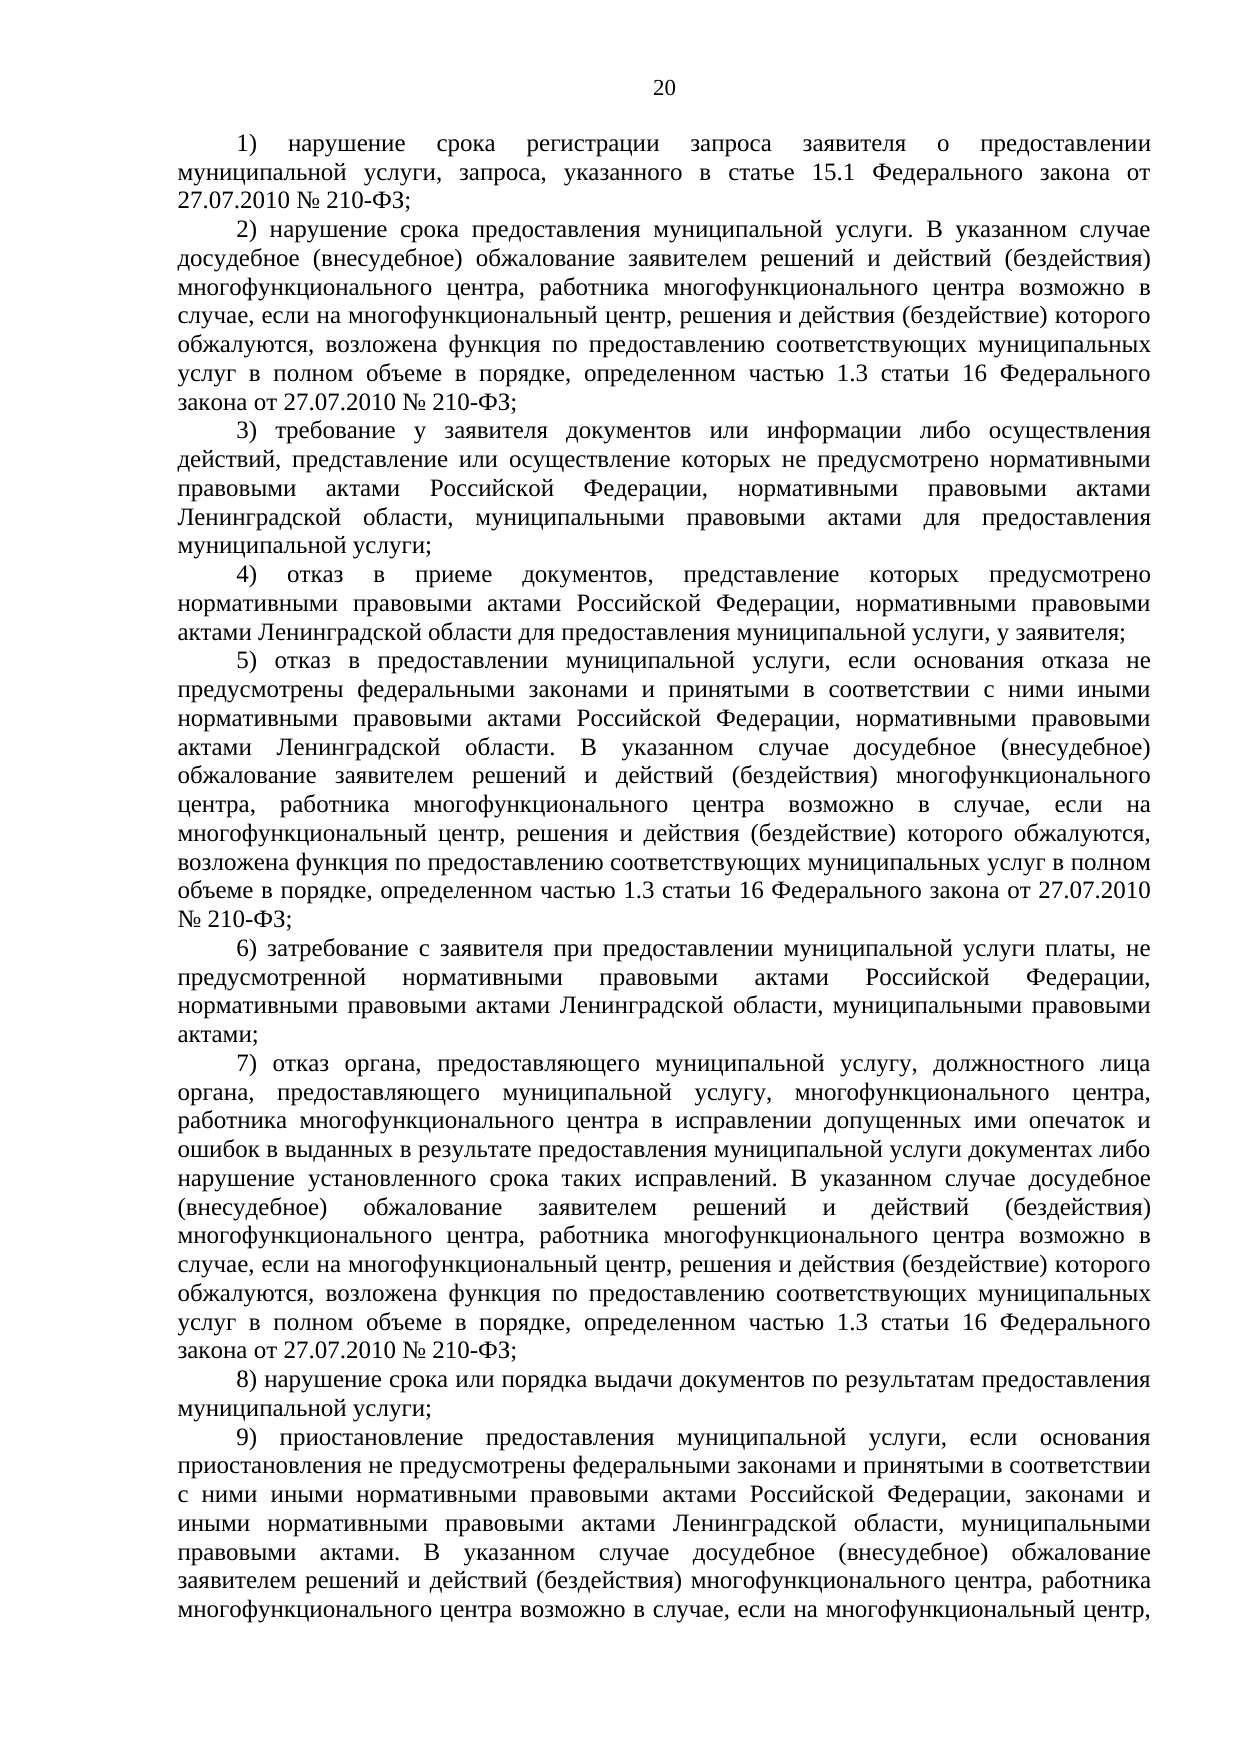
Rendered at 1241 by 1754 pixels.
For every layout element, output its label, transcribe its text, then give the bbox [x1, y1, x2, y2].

text 3) требование у заявителя документов или информации либо осуществления действий, представление или осуществление которых не предусмотрено нормативными правовыми актами Российской Федерации, нормативными правовыми актами Ленинградской области, муниципальными правовыми актами для предоставления муниципальной услуги; [177, 416, 1152, 559]
text 6) затребование с заявителя при предоставлении муниципальной услуги платы, не предусмотренной нормативными правовыми актами Российской Федерации, нормативными правовыми актами Ленинградской области, муниципальными правовыми актами; [177, 933, 1152, 1048]
text 1) нарушение срока регистрации запроса заявителя о предоставлении муниципальной услуги, запроса, указанного в статье 15.1 Федерального закона от 27.07.2010 № 210-ФЗ; [177, 128, 1152, 214]
text 5) отказ в предоставлении муниципальной услуги, если основания отказа не предусмотрены федеральными законами и принятыми в соответствии с ними иными нормативными правовыми актами Российской Федерации, нормативными правовыми актами Ленинградской области. В указанном случае досудебное (внесудебное) обжалование заявителем решений и действий (бездействия) многофункционального центра, работника многофункционального центра возможно в случае, если на многофункциональный центр, решения и действия (бездействие) которого обжалуются, возложена функция по предоставлению соответствующих муниципальных услуг в полном объеме в порядке, определенном частью 1.3 статьи 16 Федерального закона от 27.07.2010 № 210-ФЗ; [177, 646, 1152, 933]
text 7) отказ органа, предоставляющего муниципальной услугу, должностного лица органа, предоставляющего муниципальной услугу, многофункционального центра, работника многофункционального центра в исправлении допущенных ими опечаток и ошибок в выданных в результате предоставления муниципальной услуги документах либо нарушение установленного срока таких исправлений. В указанном случае досудебное (внесудебное) обжалование заявителем решений и действий (бездействия) многофункционального центра, работника многофункционального центра возможно в случае, если на многофункциональный центр, решения и действия (бездействие) которого обжалуются, возложена функция по предоставлению соответствующих муниципальных услуг в полном объеме в порядке, определенном частью 1.3 статьи 16 Федерального закона от 27.07.2010 № 210-ФЗ; [177, 1048, 1152, 1364]
text 4) отказ в приеме документов, представление которых предусмотрено нормативными правовыми актами Российской Федерации, нормативными правовыми актами Ленинградской области для предоставления муниципальной услуги, у заявителя; [177, 559, 1152, 646]
text 8) нарушение срока или порядка выдачи документов по результатам предоставления муниципальной услуги; [177, 1364, 1152, 1422]
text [177, 1422, 1152, 1623]
text 2) нарушение срока предоставления муниципальной услуги. В указанном случае досудебное (внесудебное) обжалование заявителем решений и действий (бездействия) многофункционального центра, работника многофункционального центра возможно в случае, если на многофункциональный центр, решения и действия (бездействие) которого обжалуются, возложена функция по предоставлению соответствующих муниципальных услуг в полном объеме в порядке, определенном частью 1.3 статьи 16 Федерального закона от 27.07.2010 № 210-ФЗ; [177, 214, 1152, 416]
